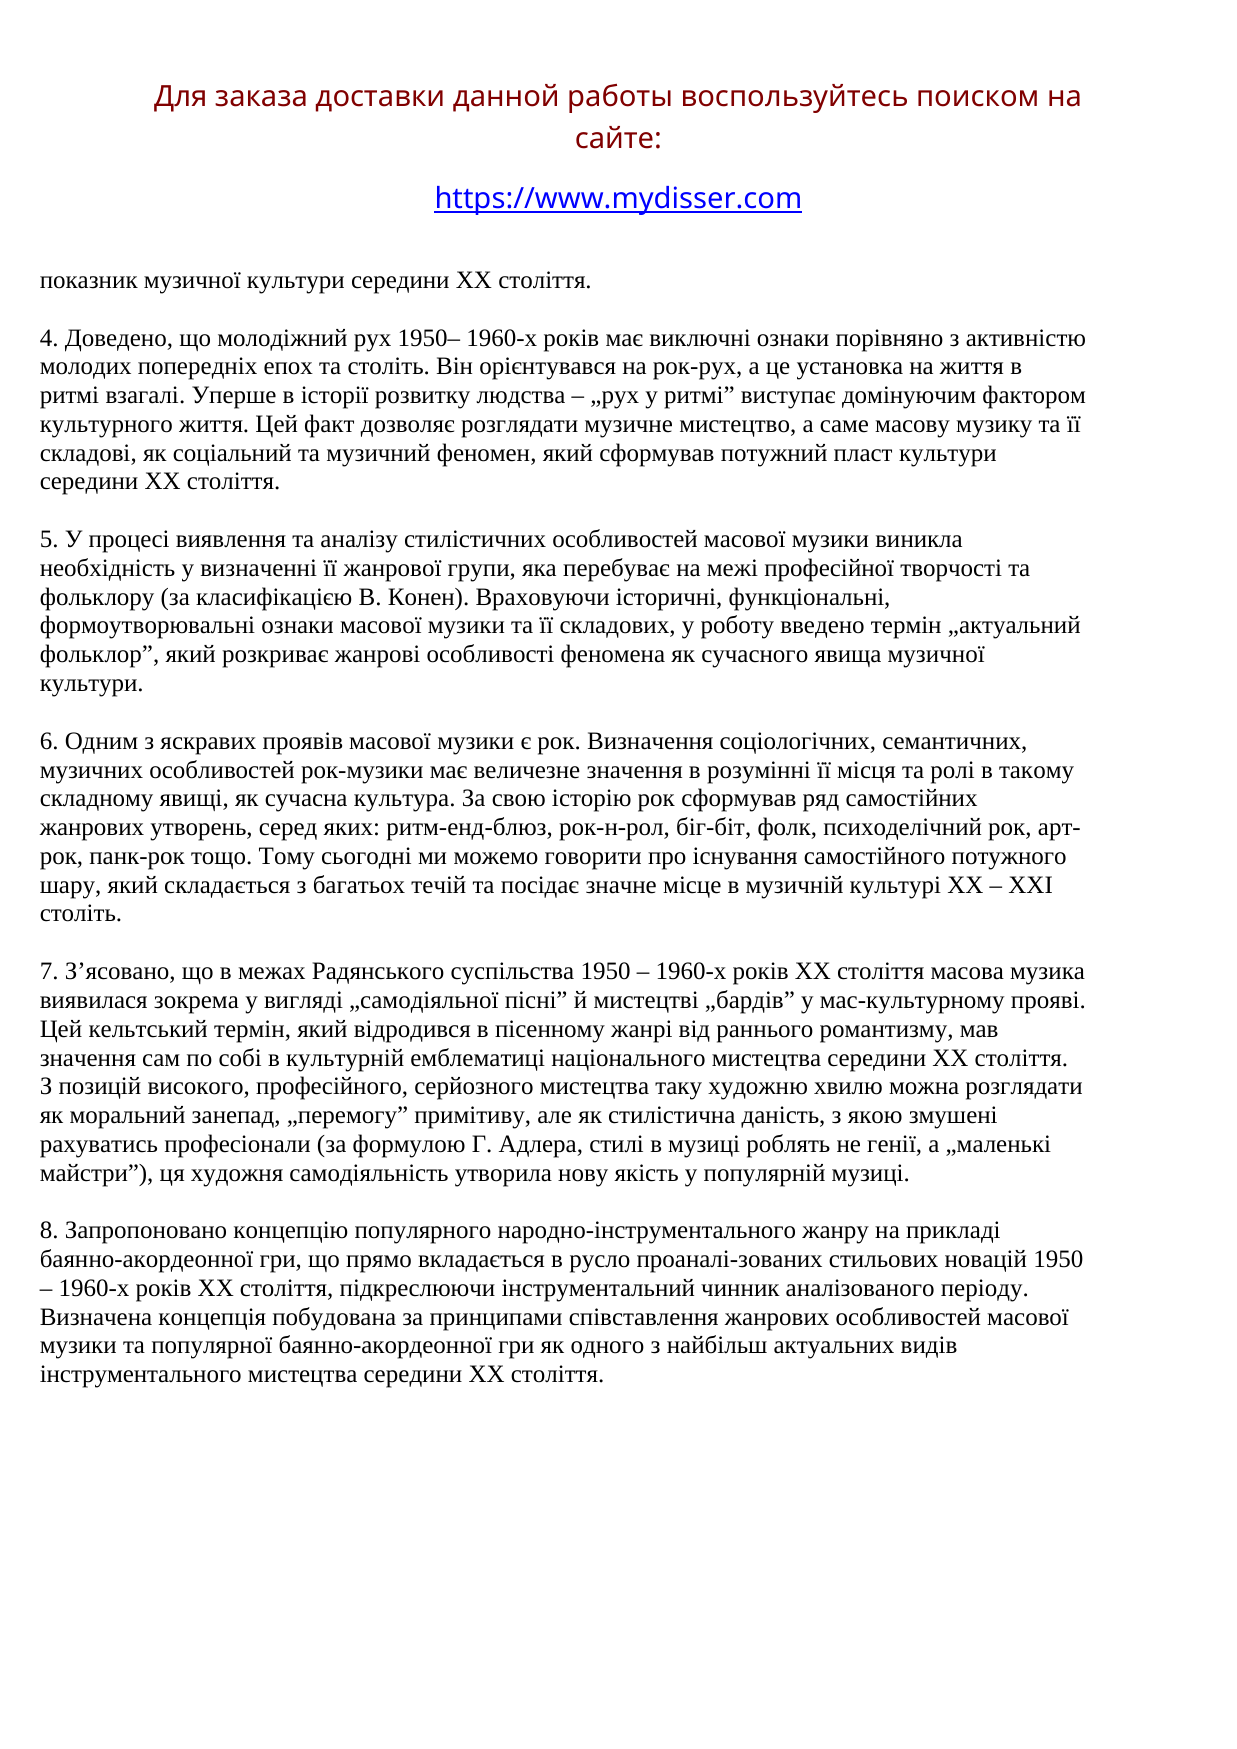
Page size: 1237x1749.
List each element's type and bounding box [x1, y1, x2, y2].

table_cell [40, 236, 1086, 1388]
